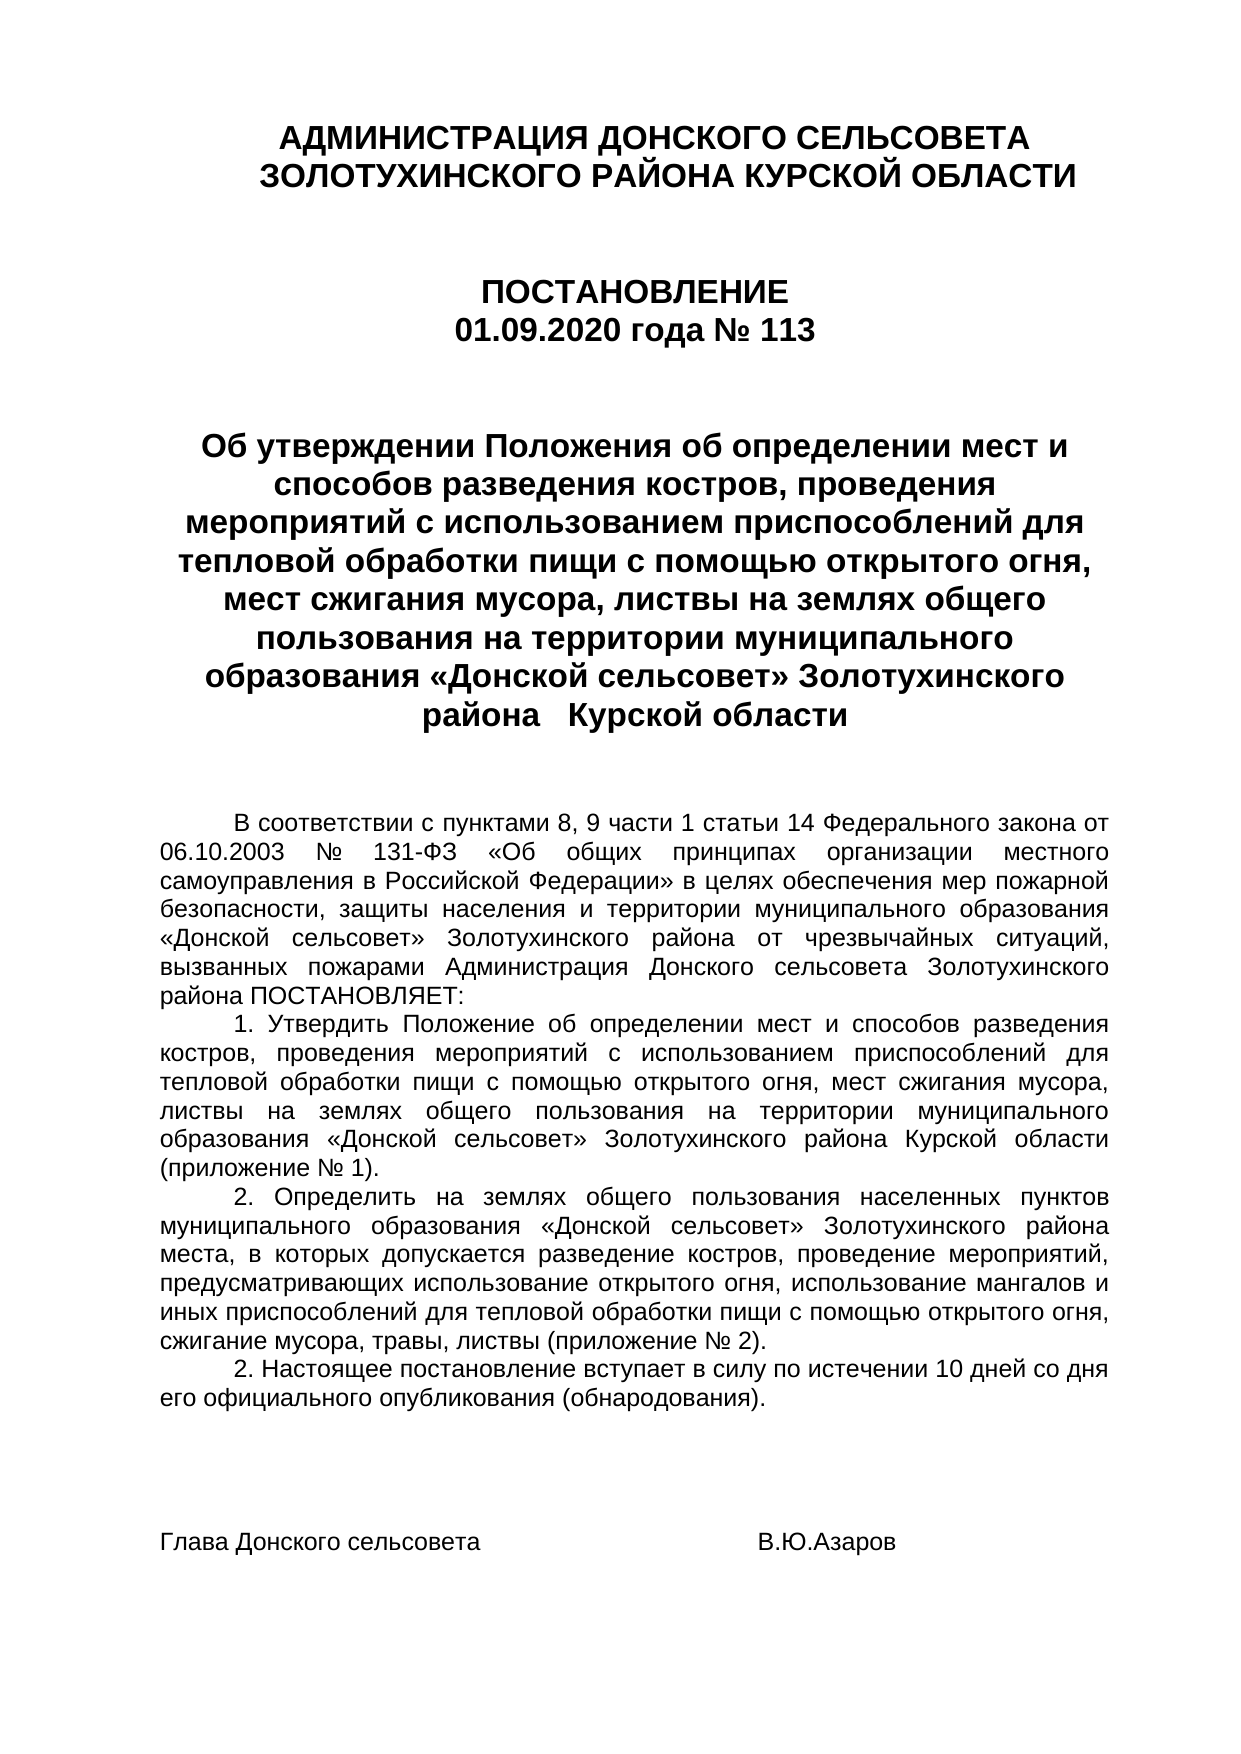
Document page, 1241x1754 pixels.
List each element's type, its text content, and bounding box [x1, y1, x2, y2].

title Об утверждении Положения об определении мест и способов разведения костров, проведения мероприятий с использованием приспособлений для тепловой обработки пищи с помощью открытого огня, мест сжигания мусора, листвы на землях общего пользования на территории муниципального образования «Донской сельсовет» Золотухинского района Курской области [159, 426, 1110, 733]
text 2. Определить на землях общего пользования населенных пунктов муниципального образования «Донской сельсовет» Золотухинского района места, в которых допускается разведение костров, проведение мероприятий, предусматривающих использование открытого огня, использование мангалов и иных приспособлений для тепловой обработки пищи с помощью открытого огня, сжигание мусора, травы, листвы (приложение № 2). [159, 1182, 1110, 1354]
text ПОСТАНОВЛЕНИЕ [333, 272, 937, 310]
text 2. Настоящее постановление вступает в силу по истечении 10 дней со дня его официального опубликования (обнародования). [159, 1354, 1110, 1412]
text ЗОЛОТУХИНСКОГО РАЙОНА КУРСКОЙ ОБЛАСТИ [159, 157, 1177, 195]
text АДМИНИСТРАЦИЯ ДОНСКОГО СЕЛЬСОВЕТА [159, 118, 1162, 157]
text В соответствии с пунктами 8, 9 части 1 статьи 14 Федерального закона от 06.10.2003 № 131-ФЗ «Об общих принципах организации местного самоуправления в Российской Федерации» в целях обеспечения мер пожарной безопасности, защиты населения и территории муниципального образования «Донской сельсовет» Золотухинского района от чрезвычайных ситуаций, вызванных пожарами Администрация Донского сельсовета Золотухинского района ПОСТАНОВЛЯЕТ: [159, 808, 1110, 1009]
text 01.09.2020 года № 113 [159, 310, 1110, 349]
text Глава Донского сельсовета В.Ю.Азаров [159, 1527, 1110, 1556]
text 1. Утвердить Положение об определении мест и способов разведения костров, проведения мероприятий с использованием приспособлений для тепловой обработки пищи с помощью открытого огня, мест сжигания мусора, листвы на землях общего пользования на территории муниципального образования «Донской сельсовет» Золотухинского района Курской области (приложение № 1). [159, 1009, 1110, 1182]
